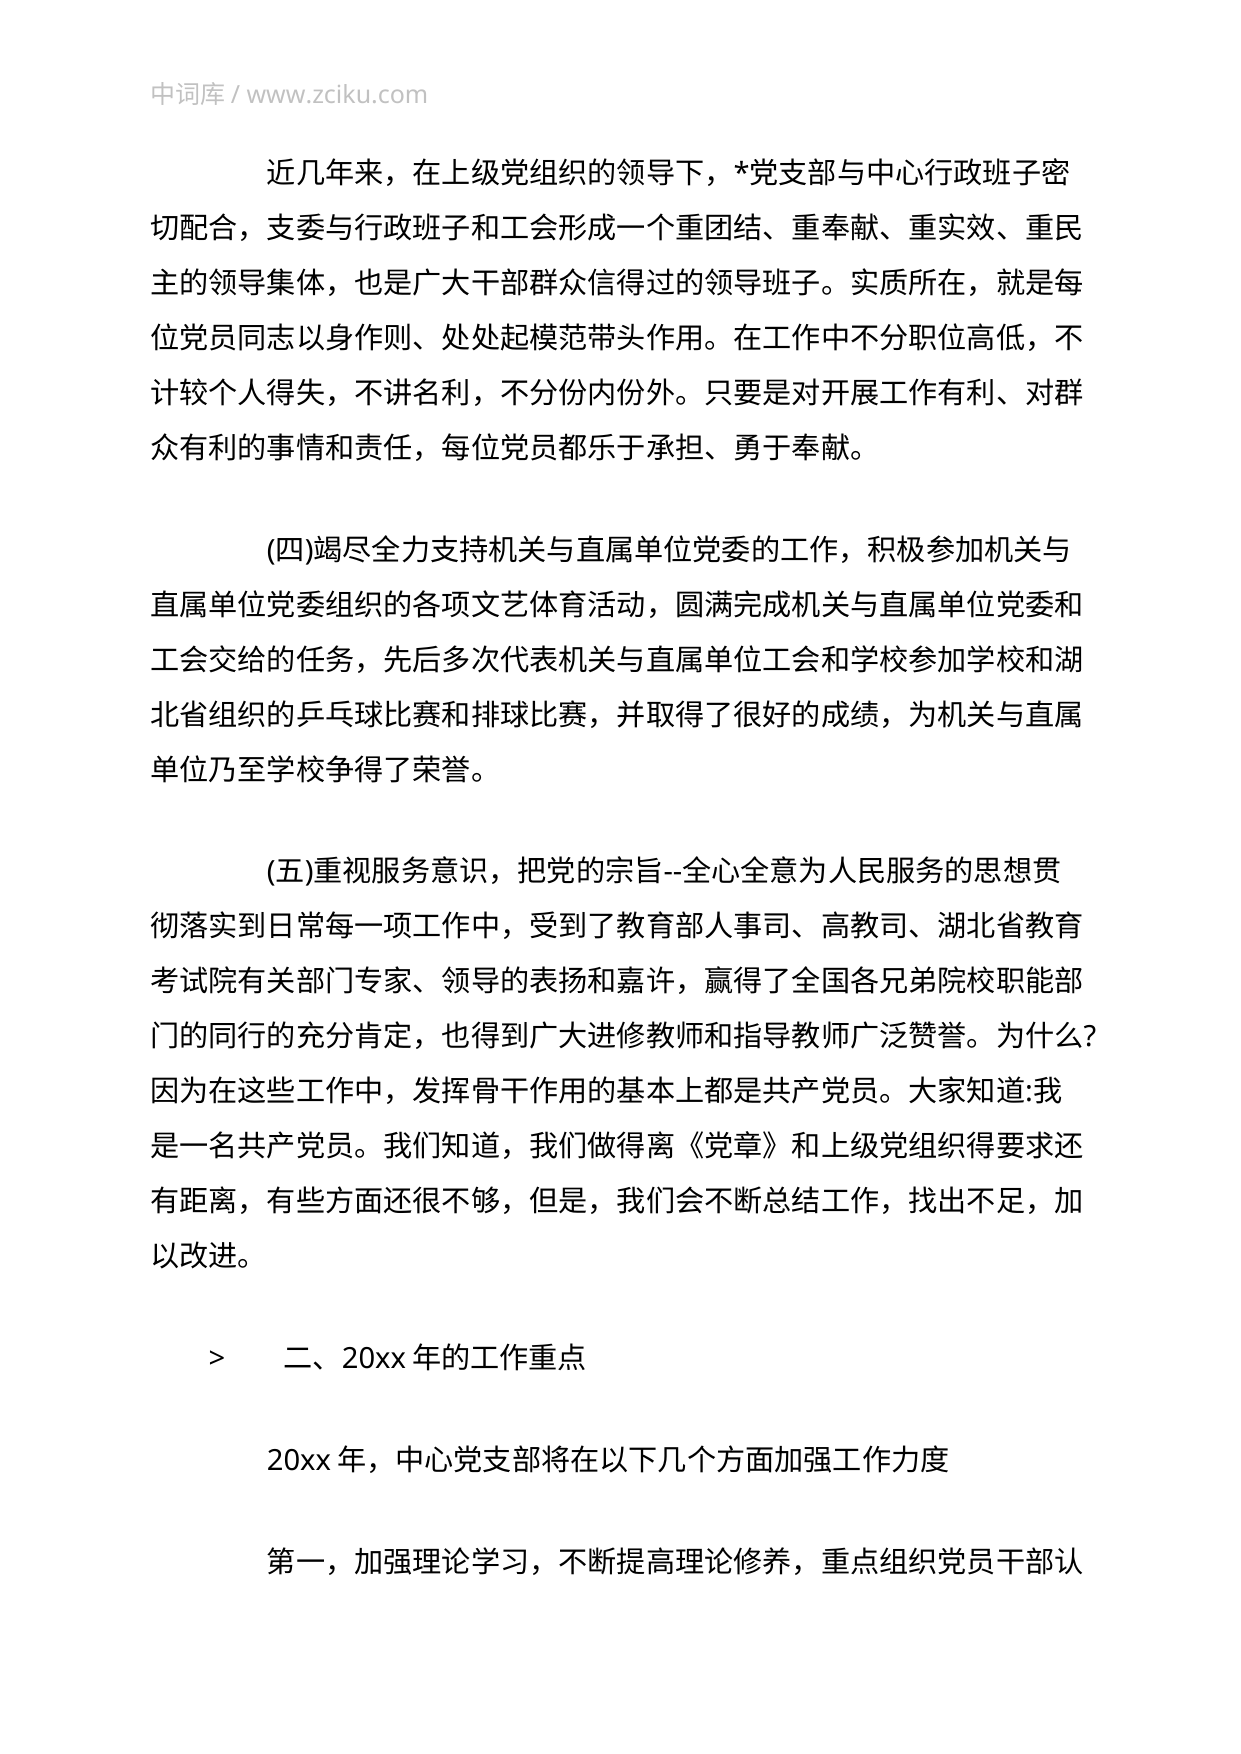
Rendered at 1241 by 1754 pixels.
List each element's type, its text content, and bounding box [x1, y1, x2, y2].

text 20xx年，中心党支部将在以下几个方面加强工作力度 [150, 1436, 1090, 1478]
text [150, 1538, 1090, 1580]
text (四)竭尽全力支持机关与直属单位党委的工作，积极参加机关与直属单位党委组织的各项文艺体育活动，圆满完成机关与直属单位党委和工会交给的任务，先后多次代表机关与直属单位工会和学校参加学校和湖北省组织的乒乓球比赛和排球比赛，并取得了很好的成绩，为机关与直属单位乃至学校争得了荣誉。 [150, 526, 1090, 788]
text > 二、20xx年的工作重点 [150, 1334, 1090, 1377]
text (五)重视服务意识，把党的宗旨--全心全意为人民服务的思想贯彻落实到日常每一项工作中，受到了教育部人事司、高教司、湖北省教育考试院有关部门专家、领导的表扬和嘉许，赢得了全国各兄弟院校职能部门的同行的充分肯定，也得到广大进修教师和指导教师广泛赞誉。为什么?因为在这些工作中，发挥骨干作用的基本上都是共产党员。大家知道:我是一名共产党员。我们知道，我们做得离《党章》和上级党组织得要求还有距离，有些方面还很不够，但是，我们会不断总结工作，找出不足，加以改进。 [150, 848, 1090, 1275]
text 近几年来，在上级党组织的领导下，*党支部与中心行政班子密切配合，支委与行政班子和工会形成一个重团结、重奉献、重实效、重民主的领导集体，也是广大干部群众信得过的领导班子。实质所在，就是每位党员同志以身作则、处处起模范带头作用。在工作中不分职位高低，不计较个人得失，不讲名利，不分份内份外。只要是对开展工作有利、对群众有利的事情和责任，每位党员都乐于承担、勇于奉献。 [150, 150, 1090, 467]
